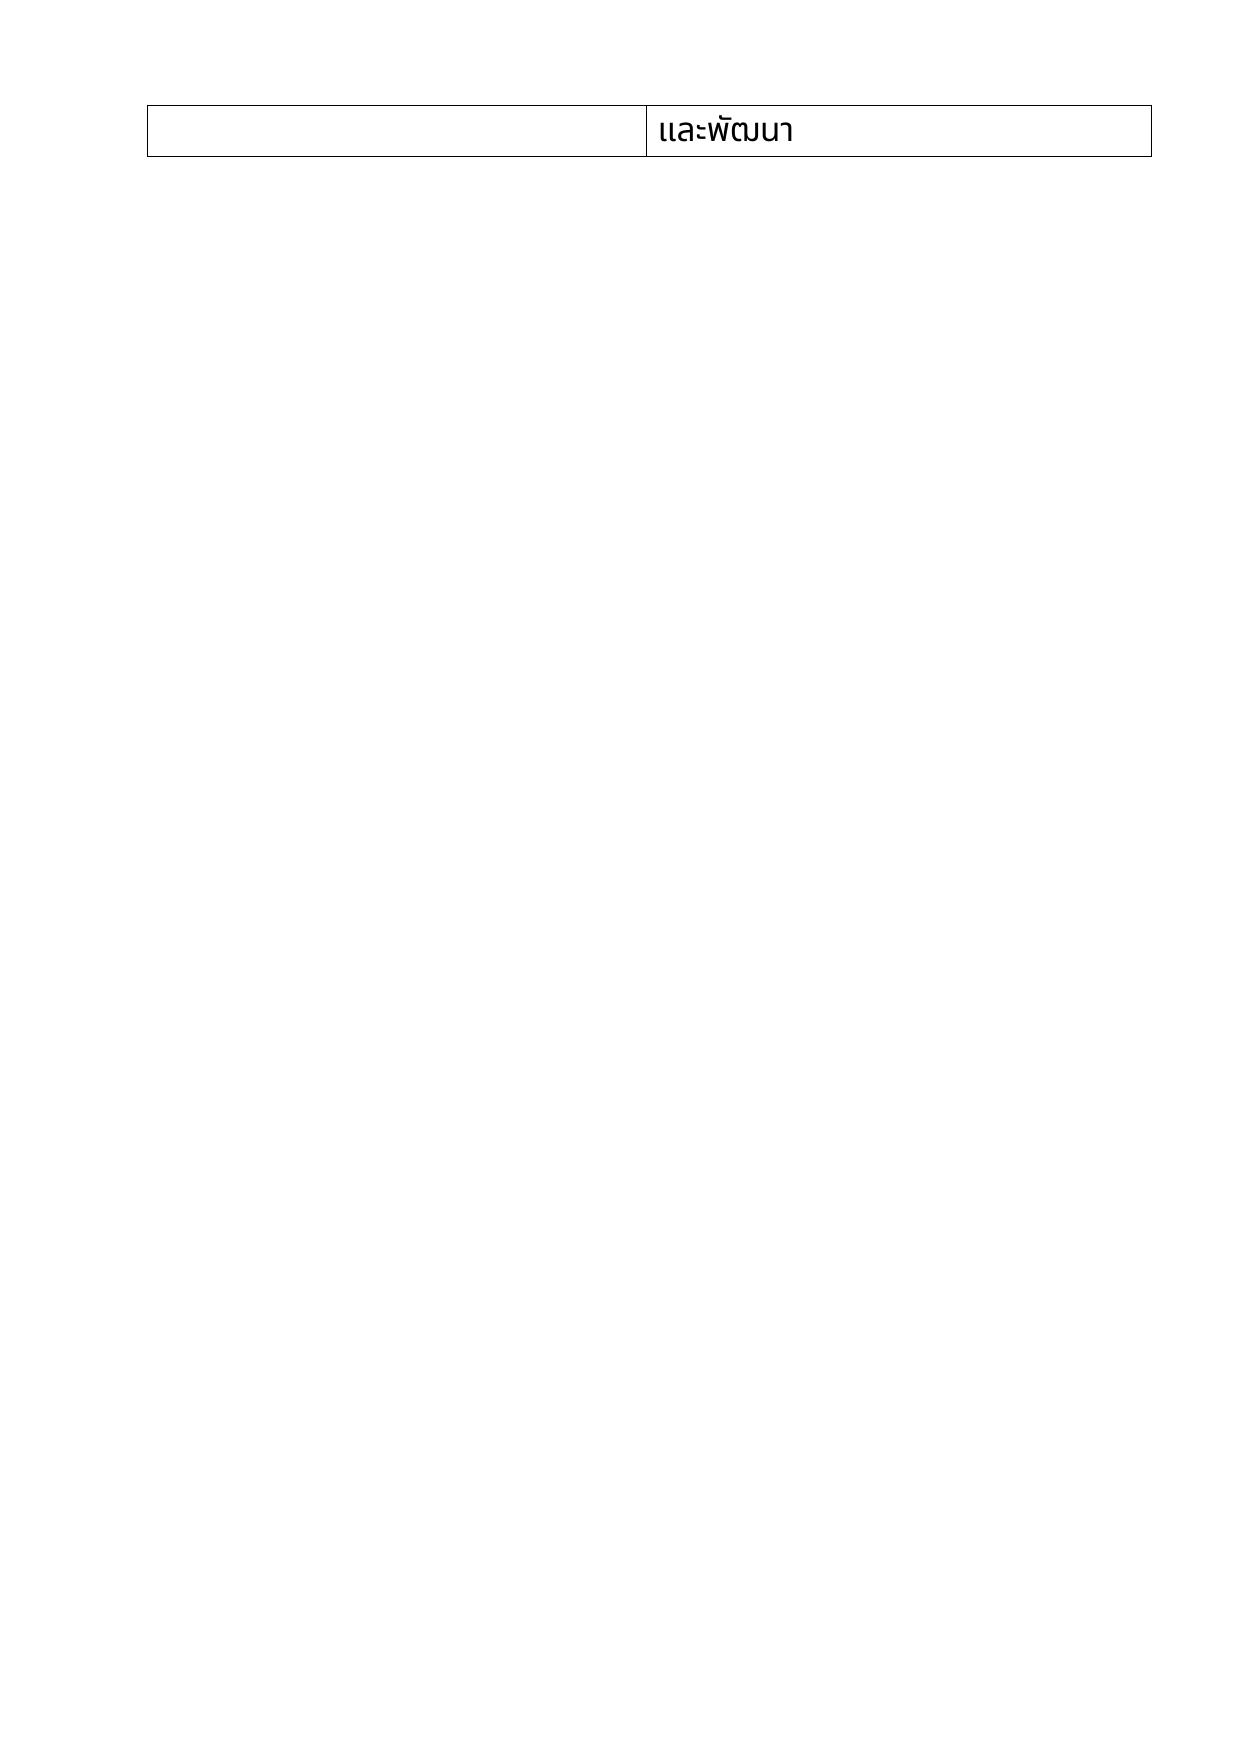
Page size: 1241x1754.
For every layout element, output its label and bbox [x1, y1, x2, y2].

table_header [647, 106, 1151, 156]
table_header [148, 106, 646, 156]
